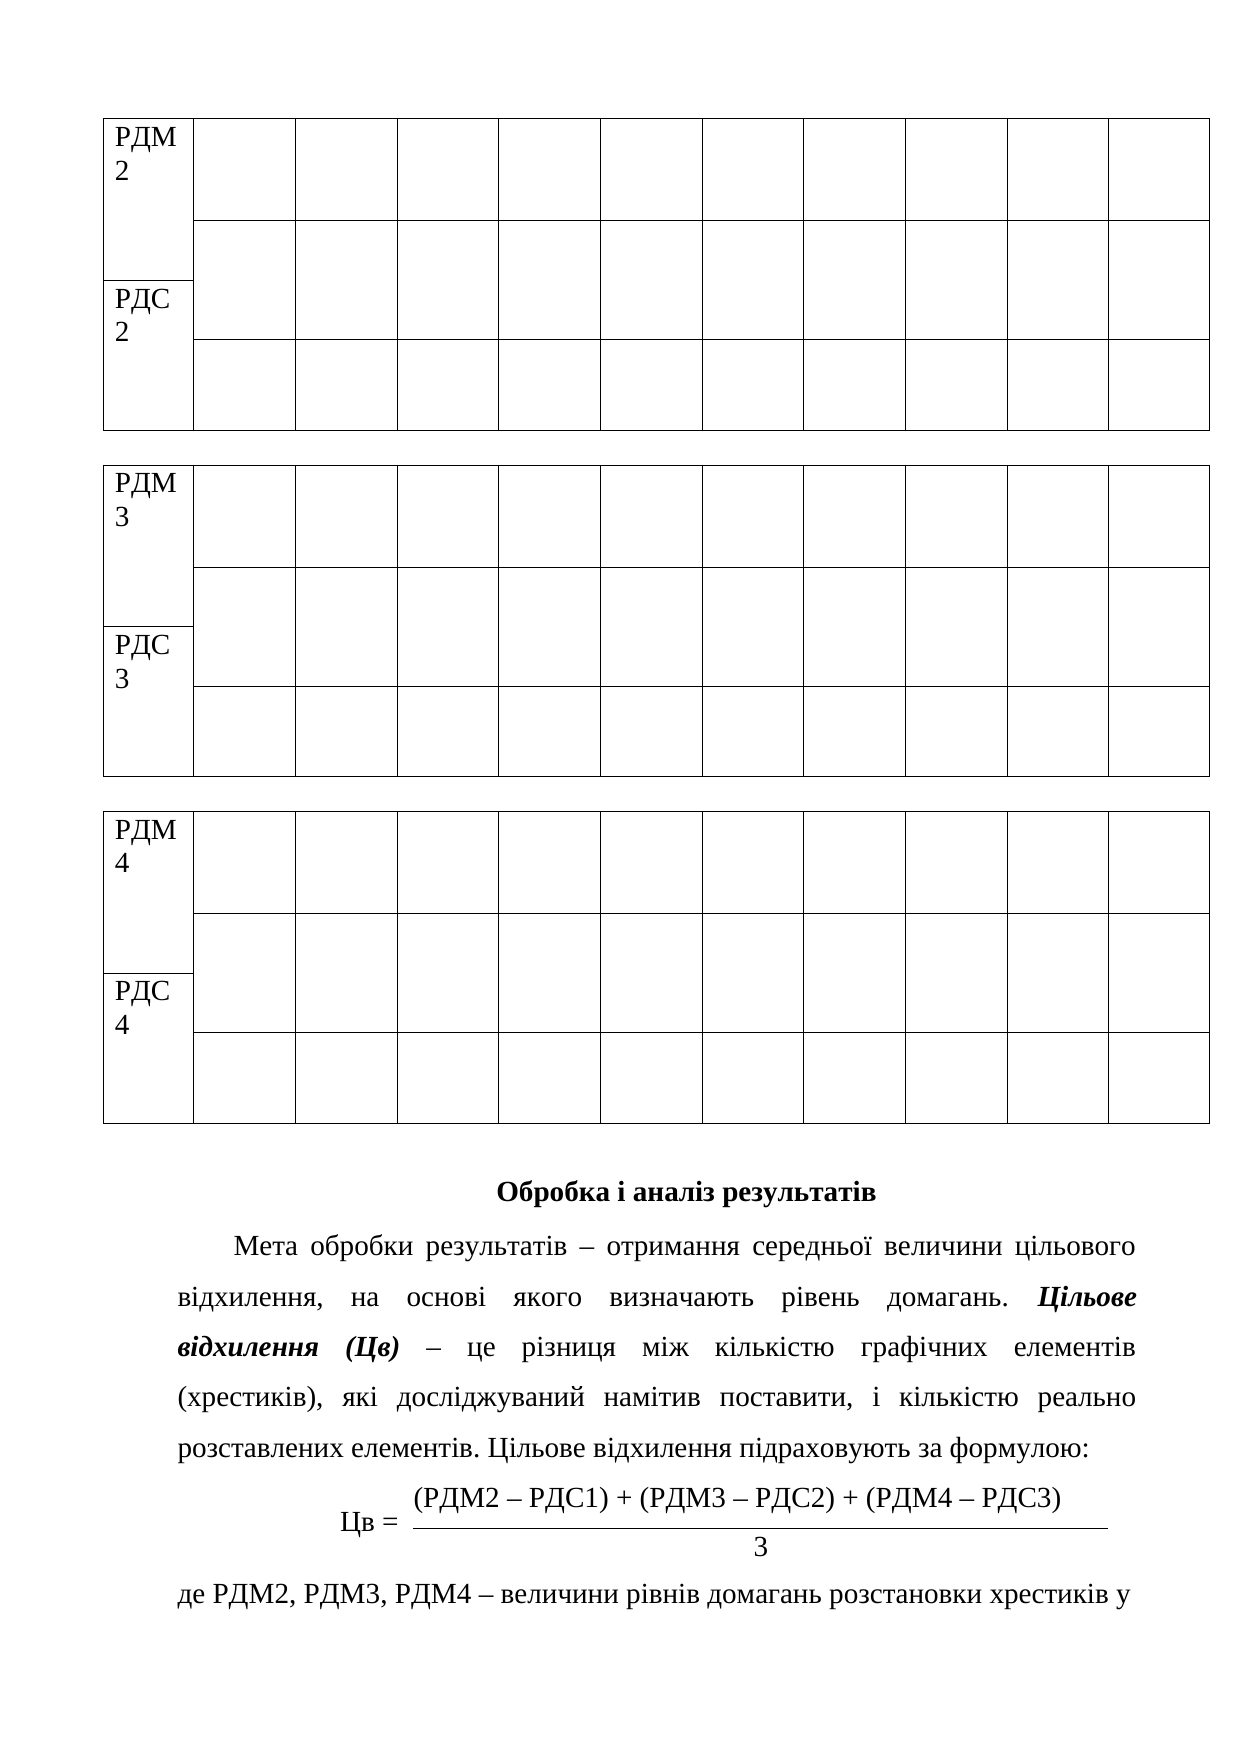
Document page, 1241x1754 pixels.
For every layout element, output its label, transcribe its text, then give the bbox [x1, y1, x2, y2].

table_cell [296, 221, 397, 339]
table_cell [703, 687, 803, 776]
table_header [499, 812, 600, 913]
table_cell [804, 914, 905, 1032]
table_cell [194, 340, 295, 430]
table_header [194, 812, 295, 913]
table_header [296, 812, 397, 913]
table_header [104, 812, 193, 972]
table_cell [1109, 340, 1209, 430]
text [177, 1577, 1137, 1610]
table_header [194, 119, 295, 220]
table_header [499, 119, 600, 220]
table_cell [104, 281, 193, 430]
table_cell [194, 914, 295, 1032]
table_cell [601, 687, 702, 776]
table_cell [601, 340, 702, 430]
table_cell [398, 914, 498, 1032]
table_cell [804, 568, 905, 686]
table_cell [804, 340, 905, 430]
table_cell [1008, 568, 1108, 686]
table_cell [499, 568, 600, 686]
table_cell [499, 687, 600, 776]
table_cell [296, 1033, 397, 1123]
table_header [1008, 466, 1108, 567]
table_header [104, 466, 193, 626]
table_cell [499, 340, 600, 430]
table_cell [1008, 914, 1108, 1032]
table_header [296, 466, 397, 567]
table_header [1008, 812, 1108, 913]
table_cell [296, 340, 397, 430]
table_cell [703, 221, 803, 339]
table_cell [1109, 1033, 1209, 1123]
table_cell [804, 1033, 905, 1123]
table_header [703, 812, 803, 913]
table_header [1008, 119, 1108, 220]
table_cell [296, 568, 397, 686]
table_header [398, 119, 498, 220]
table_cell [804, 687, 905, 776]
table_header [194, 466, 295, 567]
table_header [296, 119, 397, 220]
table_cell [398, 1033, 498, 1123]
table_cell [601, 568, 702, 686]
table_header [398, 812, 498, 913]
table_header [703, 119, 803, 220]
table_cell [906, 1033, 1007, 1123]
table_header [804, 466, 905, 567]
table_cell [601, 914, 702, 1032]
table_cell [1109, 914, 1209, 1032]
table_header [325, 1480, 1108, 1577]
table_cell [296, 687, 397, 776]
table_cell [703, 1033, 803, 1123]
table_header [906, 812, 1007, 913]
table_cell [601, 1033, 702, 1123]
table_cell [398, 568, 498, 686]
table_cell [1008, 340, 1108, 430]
text Мета обробки результатів – отримання середньої величини цільового відхилення, на основі якого визначають рівень домагань. Цільове відхилення (Цв) – це різниця між кількістю графічних елементів (хрестиків), які досліджуваний намітив поставити, і кількістю реально розставлених елементів. Цільове відхилення підраховують за формулою: [177, 1228, 1137, 1463]
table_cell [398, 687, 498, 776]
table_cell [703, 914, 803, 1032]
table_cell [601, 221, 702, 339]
text Обробка і аналіз результатів [177, 1174, 1139, 1207]
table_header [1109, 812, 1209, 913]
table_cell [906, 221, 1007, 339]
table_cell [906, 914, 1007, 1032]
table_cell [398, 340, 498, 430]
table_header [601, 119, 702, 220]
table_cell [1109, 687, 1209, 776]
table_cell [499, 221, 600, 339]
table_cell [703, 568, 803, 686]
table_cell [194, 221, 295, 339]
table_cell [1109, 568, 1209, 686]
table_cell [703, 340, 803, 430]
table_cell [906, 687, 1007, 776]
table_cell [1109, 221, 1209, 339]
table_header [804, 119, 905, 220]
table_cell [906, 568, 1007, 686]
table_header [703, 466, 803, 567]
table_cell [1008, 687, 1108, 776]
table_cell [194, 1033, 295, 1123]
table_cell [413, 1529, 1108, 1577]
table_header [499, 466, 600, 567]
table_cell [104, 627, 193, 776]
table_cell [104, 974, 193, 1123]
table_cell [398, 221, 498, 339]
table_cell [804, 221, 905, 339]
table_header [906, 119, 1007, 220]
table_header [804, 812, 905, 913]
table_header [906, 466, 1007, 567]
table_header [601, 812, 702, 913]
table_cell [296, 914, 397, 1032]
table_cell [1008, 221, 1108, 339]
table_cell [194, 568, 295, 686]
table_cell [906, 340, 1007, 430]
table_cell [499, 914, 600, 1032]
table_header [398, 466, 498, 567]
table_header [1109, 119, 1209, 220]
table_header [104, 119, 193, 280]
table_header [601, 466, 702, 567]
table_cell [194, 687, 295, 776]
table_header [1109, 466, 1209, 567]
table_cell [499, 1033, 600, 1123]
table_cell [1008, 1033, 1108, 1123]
